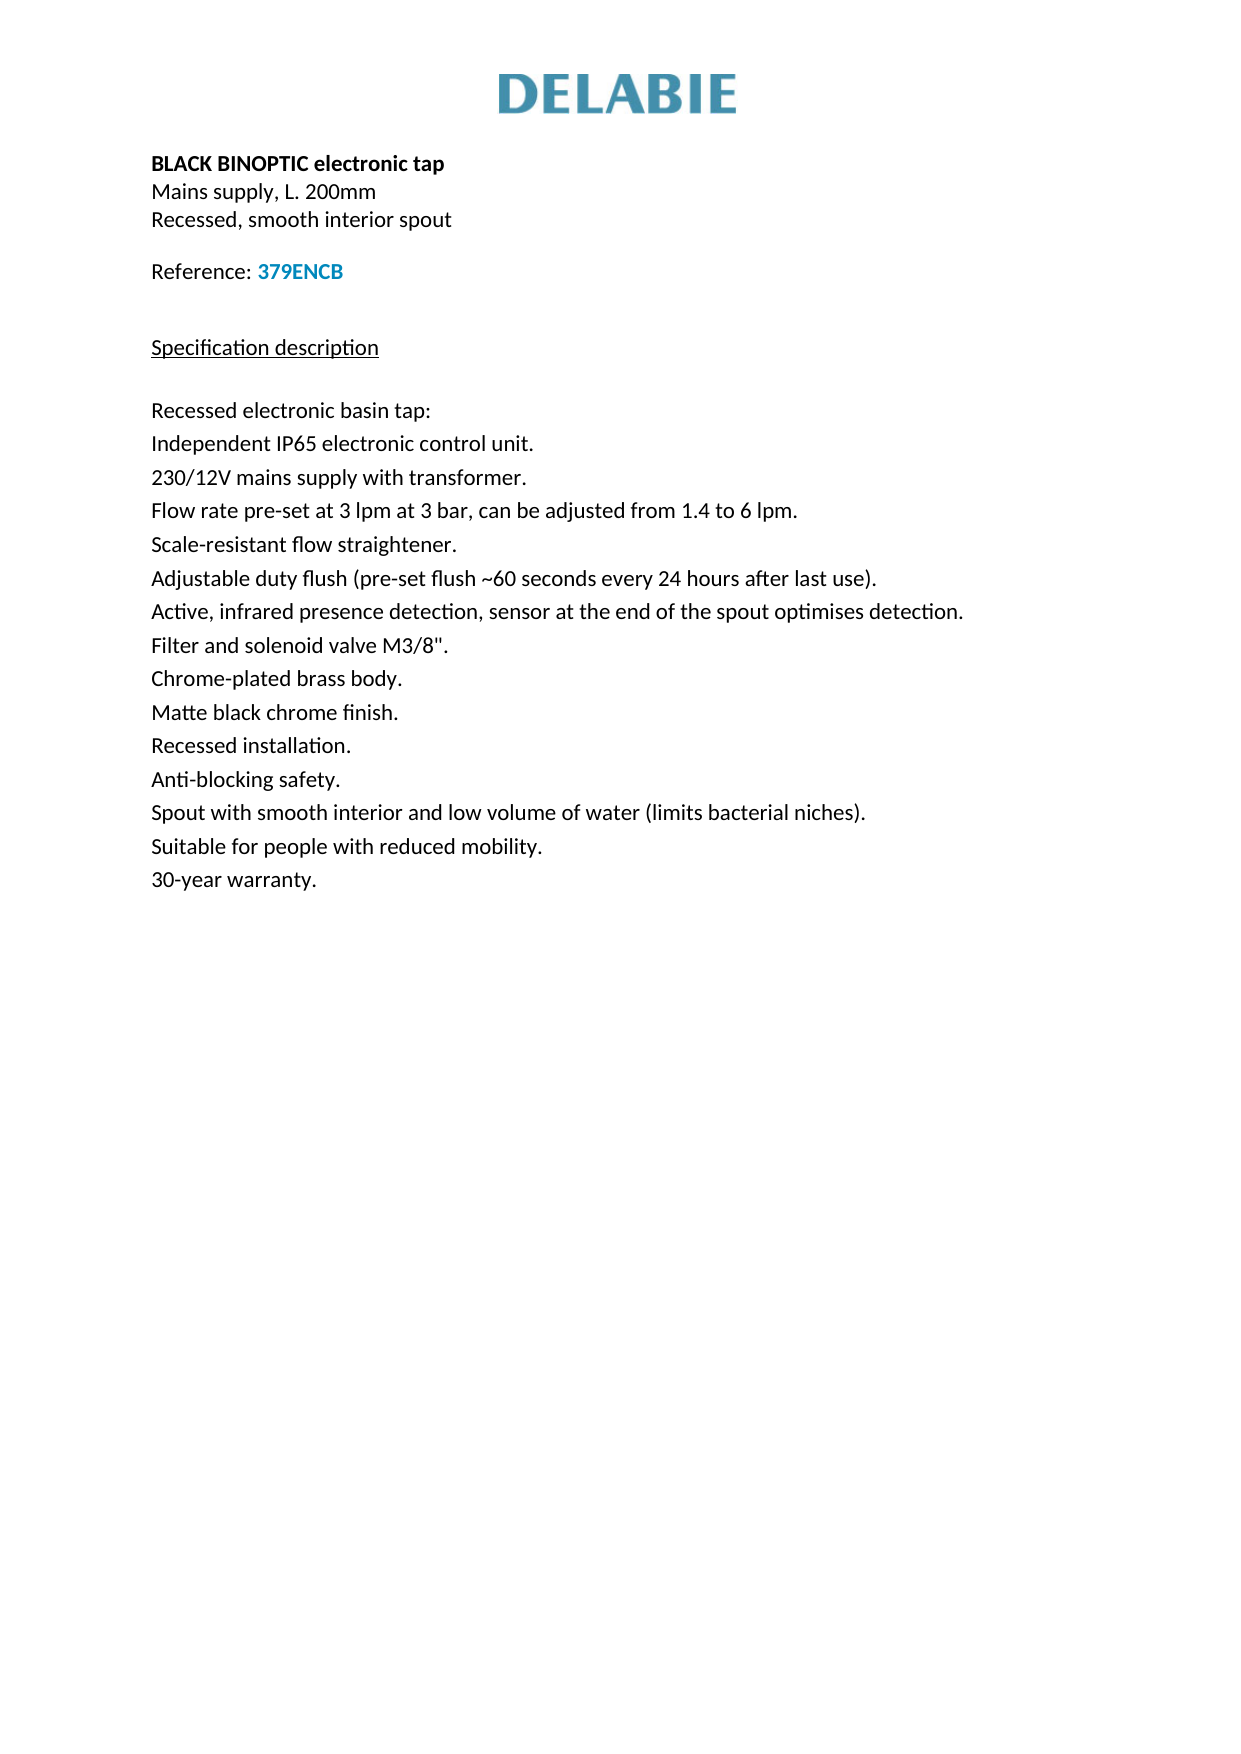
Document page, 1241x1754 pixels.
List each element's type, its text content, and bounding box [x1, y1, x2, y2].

text Adjustable duty flush (pre-set flush ~60 seconds every 24 hours after last use). [151, 564, 1084, 592]
text Scale-resistant flow straightener. [151, 530, 1084, 558]
text Reference: 379ENCB [151, 257, 1084, 285]
text 230/12V mains supply with transformer. [151, 463, 1084, 491]
text Filter and solenoid valve M3/8". [151, 631, 1084, 659]
picture [497, 74, 738, 114]
text Suitable for people with reduced mobility. [151, 832, 1084, 860]
text Recessed installation. [151, 731, 1084, 759]
text Matte black chrome finish. [151, 698, 1084, 726]
text Recessed electronic basin tap: [151, 396, 1084, 424]
text Independent IP65 electronic control unit. [151, 429, 1084, 458]
text Flow rate pre-set at 3 lpm at 3 bar, can be adjusted from 1.4 to 6 lpm. [151, 497, 1084, 525]
text Mains supply, L. 200mm [151, 177, 1084, 205]
text Spout with smooth interior and low volume of water (limits bacterial niches). [151, 798, 1084, 827]
text BLACK BINOPTIC electronic tap [151, 149, 1084, 177]
text Active, infrared presence detection, sensor at the end of the spout optimises detection. [151, 597, 1084, 625]
text 30-year warranty. [151, 866, 1084, 894]
text Specification description [151, 333, 1084, 361]
text Chrome-plated brass body. [151, 664, 1084, 692]
text Recessed, smooth interior spout [151, 205, 1084, 233]
text Anti-blocking safety. [151, 765, 1084, 793]
